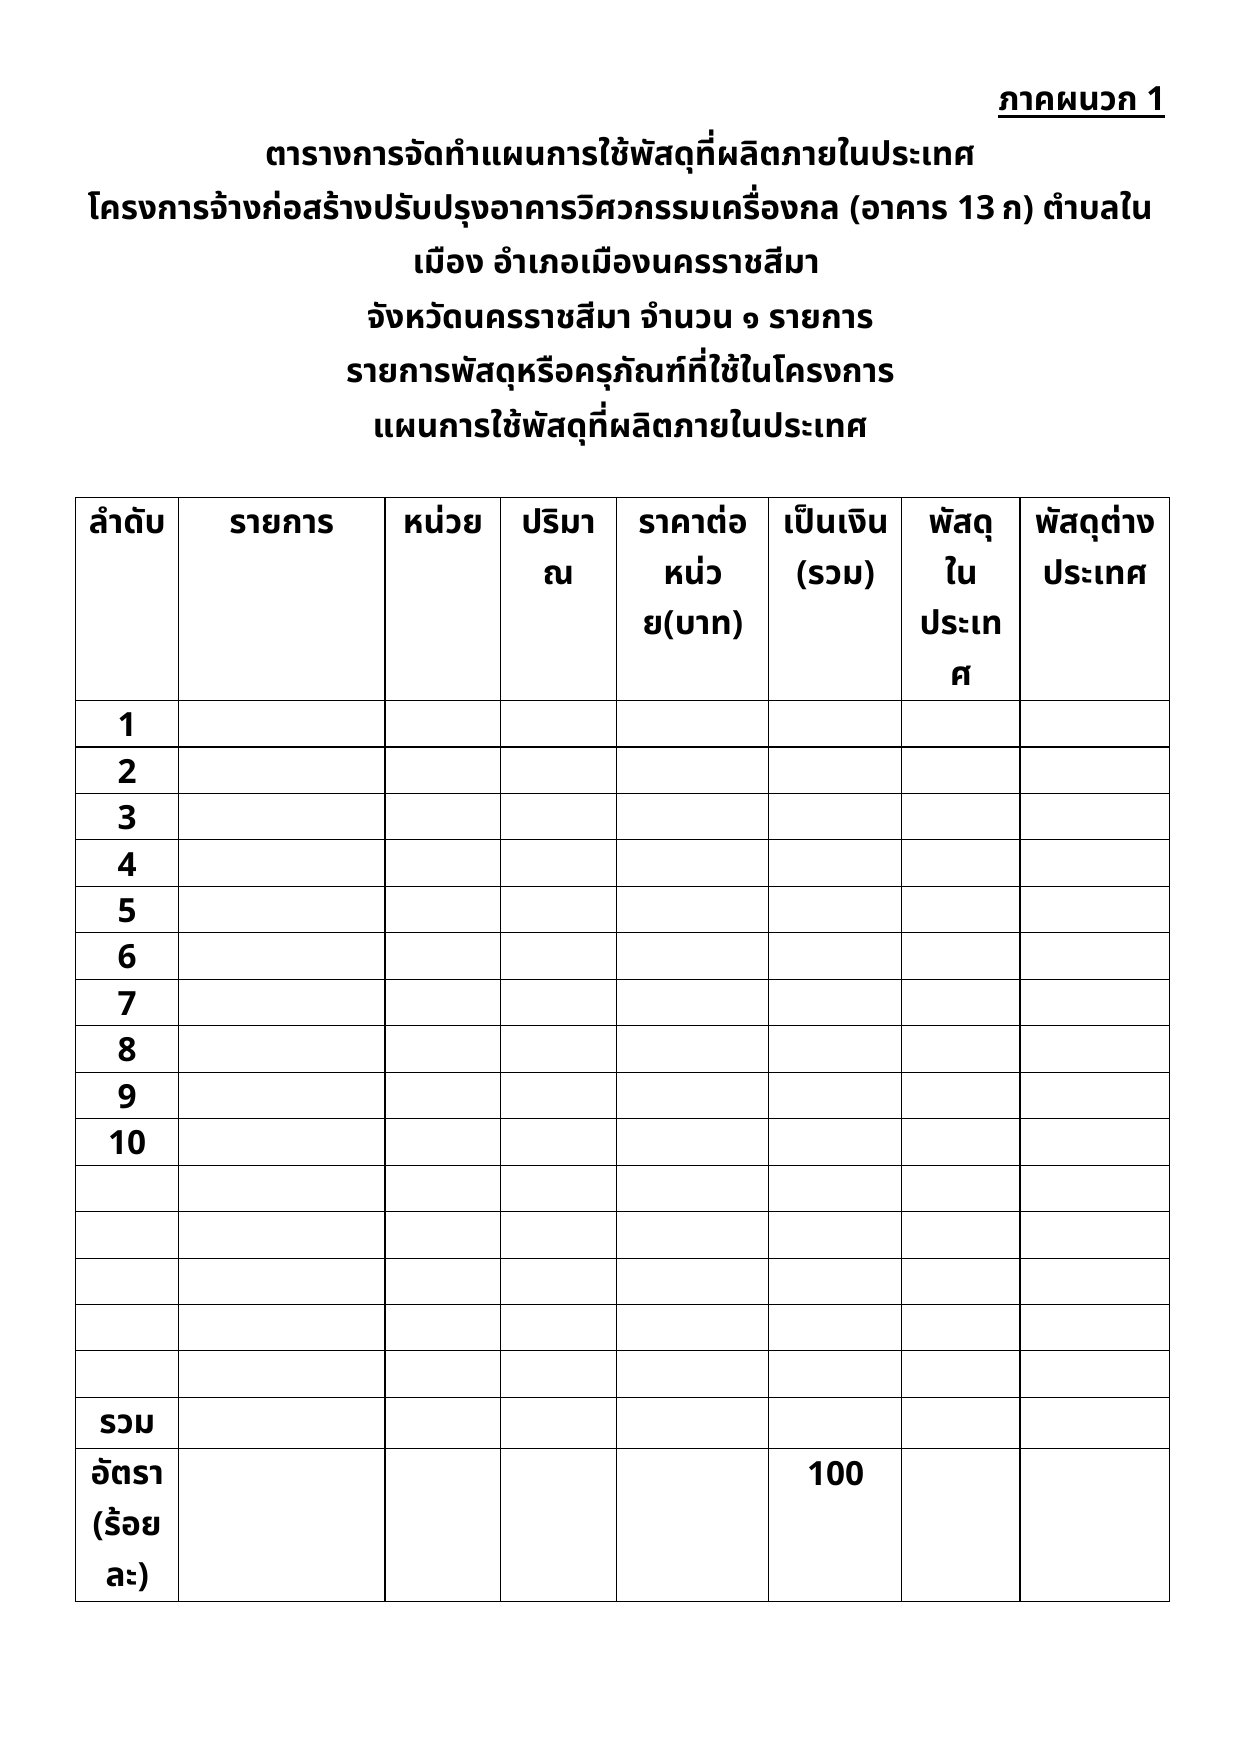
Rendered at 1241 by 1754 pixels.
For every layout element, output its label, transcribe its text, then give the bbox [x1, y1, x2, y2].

table_cell [617, 748, 768, 793]
table_cell [501, 1398, 616, 1448]
table_cell [386, 1212, 500, 1257]
table_cell [76, 1212, 178, 1257]
table_cell [902, 1398, 1019, 1448]
table_cell 5 [76, 887, 178, 932]
table_cell [386, 1305, 500, 1350]
table_cell [1021, 1119, 1169, 1164]
table_cell [179, 1026, 384, 1072]
table_cell [1021, 1398, 1169, 1448]
table_cell [902, 1259, 1019, 1304]
table_cell 9 [76, 1073, 178, 1118]
table_cell [1021, 933, 1169, 979]
table_cell [769, 1073, 901, 1118]
table_cell [386, 1166, 500, 1211]
table_cell 1 [76, 701, 178, 746]
table_cell [1021, 1351, 1169, 1397]
table_cell [902, 1305, 1019, 1350]
table_header พัสดุในประเทศ [902, 498, 1019, 700]
text โครงการจ้างก่อสร้างปรับปรุงอาคารวิศวกรรมเครื่องกล (อาคาร 13ก) ตำบลในเมือง อำเภอเมืองนครราชสีมา จังหวัดนครราชสีมา จำนวน ๑ รายการ [75, 184, 1165, 343]
table_cell [386, 840, 500, 886]
table_cell [1021, 840, 1169, 886]
table_cell [501, 1259, 616, 1304]
table_cell [386, 1073, 500, 1118]
table_cell [1021, 1305, 1169, 1350]
table_cell [179, 1449, 384, 1601]
table_cell 8 [76, 1026, 178, 1072]
table_cell [902, 840, 1019, 886]
table_header เป็นเงิน (รวม) [769, 498, 901, 700]
table_cell [617, 1119, 768, 1164]
table_cell [769, 887, 901, 932]
table_cell [617, 1259, 768, 1304]
table_header รายการ [179, 498, 384, 700]
text ตารางการจัดทำแผนการใช้พัสดุที่ผลิตภายในประเทศ [75, 129, 1165, 180]
table_cell [501, 933, 616, 979]
table_header ลำดับ [76, 498, 178, 700]
table_cell [769, 1119, 901, 1164]
table_cell [769, 980, 901, 1025]
table_cell 3 [76, 794, 178, 839]
table_cell [769, 840, 901, 886]
table_cell [179, 1119, 384, 1164]
table_cell [902, 887, 1019, 932]
table_cell [769, 1305, 901, 1350]
table_cell [1021, 1026, 1169, 1072]
table_cell [769, 1398, 901, 1448]
table_cell [617, 1166, 768, 1211]
text ภาคผนวก 1 [75, 75, 1165, 126]
table_cell [179, 1351, 384, 1397]
table_cell 4 [76, 840, 178, 886]
table_cell [902, 701, 1019, 746]
table_cell [179, 794, 384, 839]
table_cell [769, 1351, 901, 1397]
table_cell [501, 1351, 616, 1397]
table_cell [386, 1259, 500, 1304]
table_cell [179, 887, 384, 932]
table_cell [76, 1351, 178, 1397]
table_header พัสดุต่างประเทศ [1021, 498, 1169, 700]
table_cell [617, 887, 768, 932]
table_cell [769, 748, 901, 793]
table_cell [76, 1305, 178, 1350]
table_cell [617, 701, 768, 746]
table_cell [501, 1119, 616, 1164]
table_cell [617, 1351, 768, 1397]
table_cell รวม [76, 1398, 178, 1448]
table_cell [1021, 1073, 1169, 1118]
table_cell [386, 794, 500, 839]
text แผนการใช้พัสดุที่ผลิตภายในประเทศ [75, 402, 1165, 452]
table_cell [1021, 1259, 1169, 1304]
table_cell [386, 887, 500, 932]
table_cell [902, 1073, 1019, 1118]
table_cell 10 [76, 1119, 178, 1164]
table_cell [1021, 1449, 1169, 1601]
table_cell [386, 980, 500, 1025]
table_cell [902, 1166, 1019, 1211]
table_cell [617, 1449, 768, 1601]
table_cell [769, 701, 901, 746]
table_cell [617, 1305, 768, 1350]
table_cell [501, 748, 616, 793]
table_cell [501, 794, 616, 839]
table_cell 2 [76, 748, 178, 793]
table_cell [902, 1351, 1019, 1397]
table_cell [501, 1305, 616, 1350]
table_cell [386, 1119, 500, 1164]
table_cell [179, 1166, 384, 1211]
table_cell [902, 980, 1019, 1025]
table_cell [617, 1073, 768, 1118]
table_cell [501, 980, 616, 1025]
table_header ปริมาณ [501, 498, 616, 700]
table_cell 6 [76, 933, 178, 979]
table_cell [179, 748, 384, 793]
table_cell [501, 1026, 616, 1072]
table_cell [179, 1073, 384, 1118]
table_cell [1021, 794, 1169, 839]
table_cell [386, 748, 500, 793]
table_cell [501, 701, 616, 746]
table_cell อัตรา (ร้อยละ) [76, 1449, 178, 1601]
table_cell [501, 1073, 616, 1118]
table_cell [902, 1119, 1019, 1164]
table_cell [76, 1259, 178, 1304]
table_cell [769, 1259, 901, 1304]
table_cell [617, 1398, 768, 1448]
table_cell [179, 1305, 384, 1350]
table_header ราคาต่อหน่วย(บาท) [617, 498, 768, 700]
table_cell [1021, 1166, 1169, 1211]
table_cell [1021, 887, 1169, 932]
table_cell [501, 887, 616, 932]
table_cell [501, 840, 616, 886]
table_cell [501, 1212, 616, 1257]
table_cell [769, 794, 901, 839]
table_cell [902, 794, 1019, 839]
table_cell [386, 1351, 500, 1397]
table_cell [179, 980, 384, 1025]
table_cell [501, 1449, 616, 1601]
table_cell [1021, 1212, 1169, 1257]
table_cell [179, 1398, 384, 1448]
table_cell [617, 840, 768, 886]
text รายการพัสดุหรือครุภัณฑ์ที่ใช้ในโครงการ [75, 347, 1165, 398]
table_cell 100 [769, 1449, 901, 1601]
table_cell [902, 933, 1019, 979]
table_cell [617, 794, 768, 839]
table_cell [386, 701, 500, 746]
table_cell [617, 1212, 768, 1257]
table_cell [1021, 748, 1169, 793]
table_cell [386, 933, 500, 979]
table_cell [617, 1026, 768, 1072]
table_cell [769, 1166, 901, 1211]
table_cell [769, 933, 901, 979]
table_cell [617, 933, 768, 979]
table_cell [902, 1212, 1019, 1257]
table_cell [617, 980, 768, 1025]
table_cell [179, 840, 384, 886]
table_cell [769, 1212, 901, 1257]
table_cell [386, 1026, 500, 1072]
table_cell [76, 1166, 178, 1211]
table_cell [179, 1212, 384, 1257]
table_cell [902, 748, 1019, 793]
table_cell [902, 1449, 1019, 1601]
table_cell [769, 1026, 901, 1072]
table_cell [902, 1026, 1019, 1072]
table_cell [501, 1166, 616, 1211]
table_cell [179, 933, 384, 979]
table_cell [179, 1259, 384, 1304]
table_cell [386, 1449, 500, 1601]
table_cell [1021, 701, 1169, 746]
table_cell [1021, 980, 1169, 1025]
table_cell 7 [76, 980, 178, 1025]
table_cell [386, 1398, 500, 1448]
table_cell [179, 701, 384, 746]
table_header หน่วย [386, 498, 500, 700]
